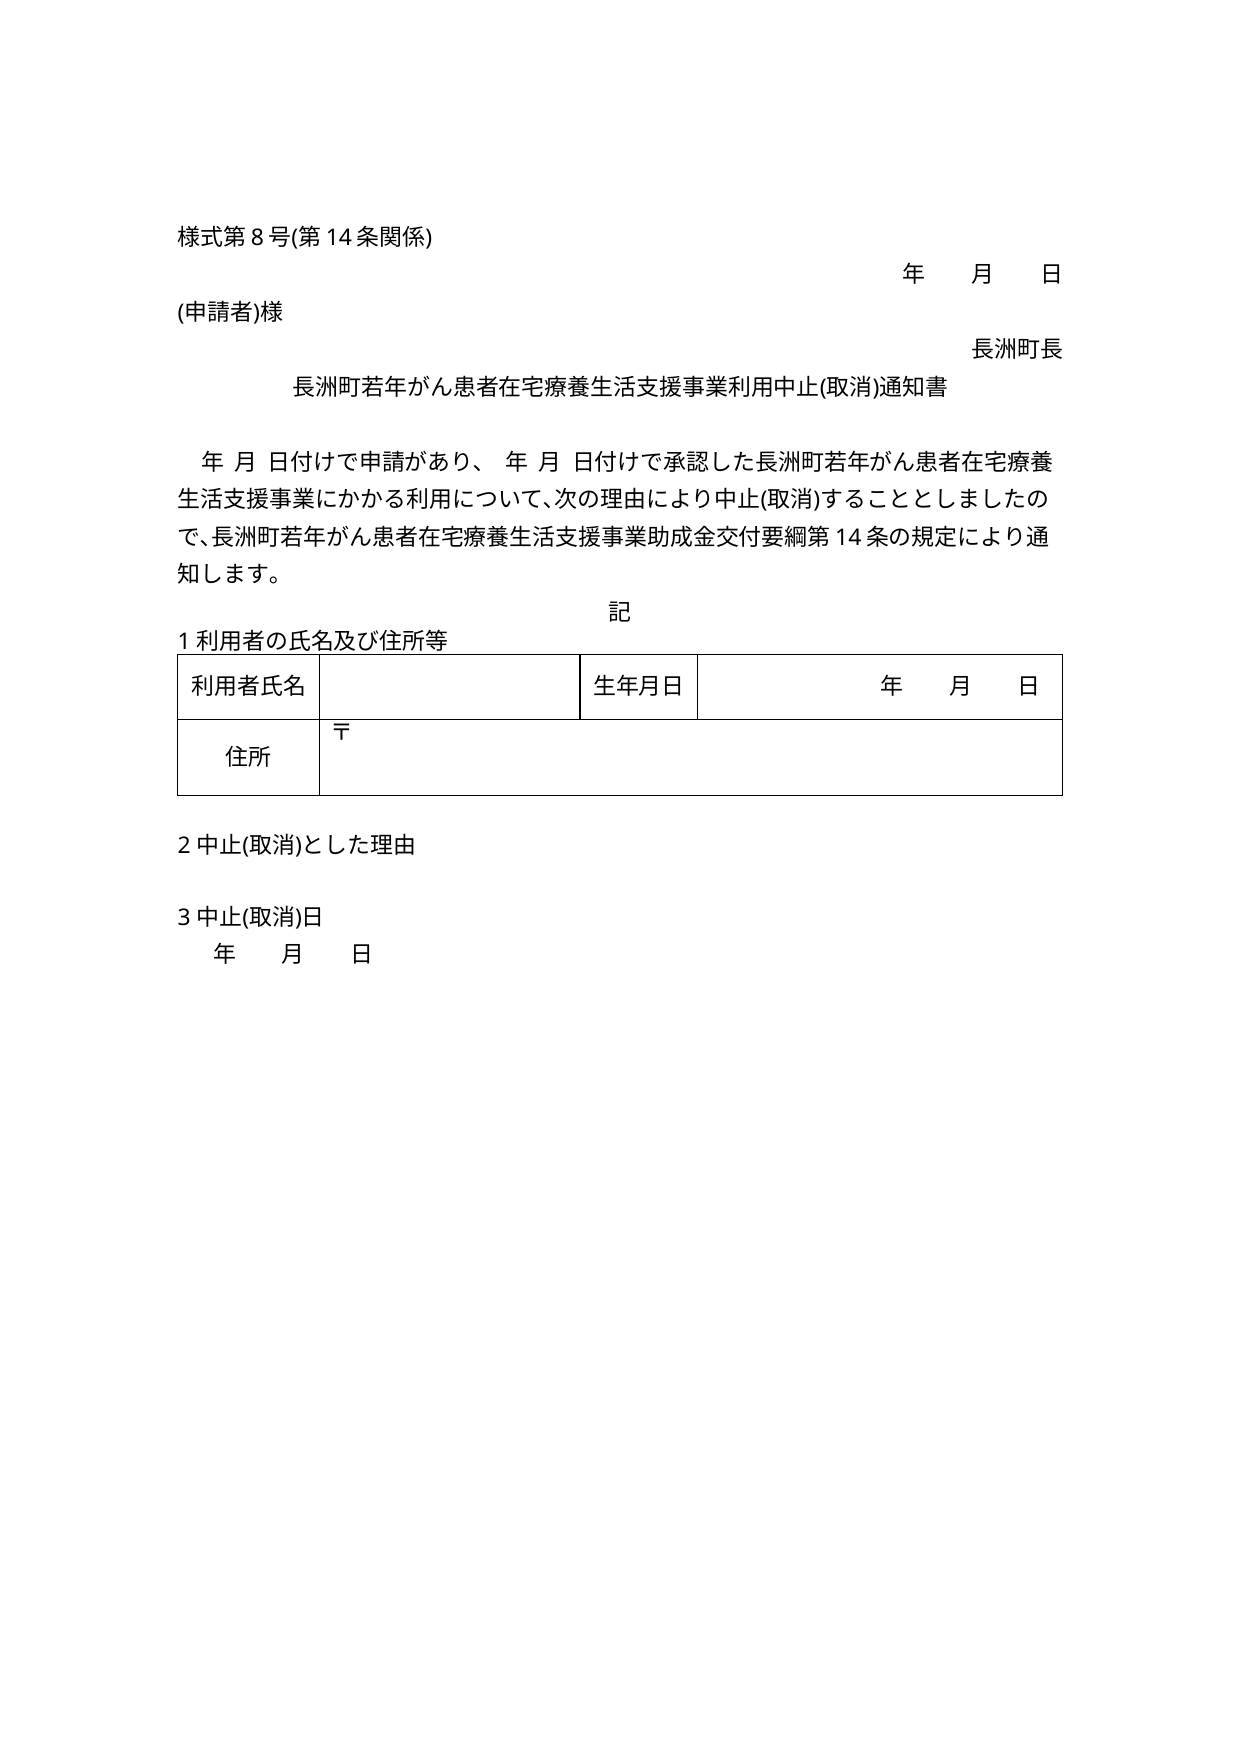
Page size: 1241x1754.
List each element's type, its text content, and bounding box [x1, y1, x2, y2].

table_cell 〒 [320, 720, 1062, 795]
text 年 月 日 [177, 254, 1063, 292]
text 様式第8号(第14条関係) [177, 217, 1063, 254]
text 2 中止(取消)とした理由 [177, 834, 1063, 859]
table_header 年 月 日 [698, 655, 1062, 719]
text 年 月 日付けで申請があり､ 年 月 日付けで承認した長洲町若年がん患者在宅療養生活支援事業にかかる利用について､次の理由により中止(取消)することとしましたので､長洲町若年がん患者在宅療養生活支援事業助成金交付要綱第14条の規定により通知します｡ [177, 442, 1063, 592]
table_header [320, 655, 579, 719]
text 記 [177, 592, 1063, 629]
text 1 利用者の氏名及び住所等 [177, 629, 1063, 654]
text 3 中止(取消)日 [177, 896, 1063, 934]
text 年 月 日 [177, 934, 1063, 971]
table_header 利用者氏名 [178, 655, 319, 719]
text 長洲町長 [177, 329, 1063, 367]
text (申請者)様 [177, 292, 1063, 329]
table_header 生年月日 [581, 655, 697, 719]
table_cell 住所 [178, 720, 319, 795]
text 長洲町若年がん患者在宅療養生活支援事業利用中止(取消)通知書 [177, 367, 1063, 404]
